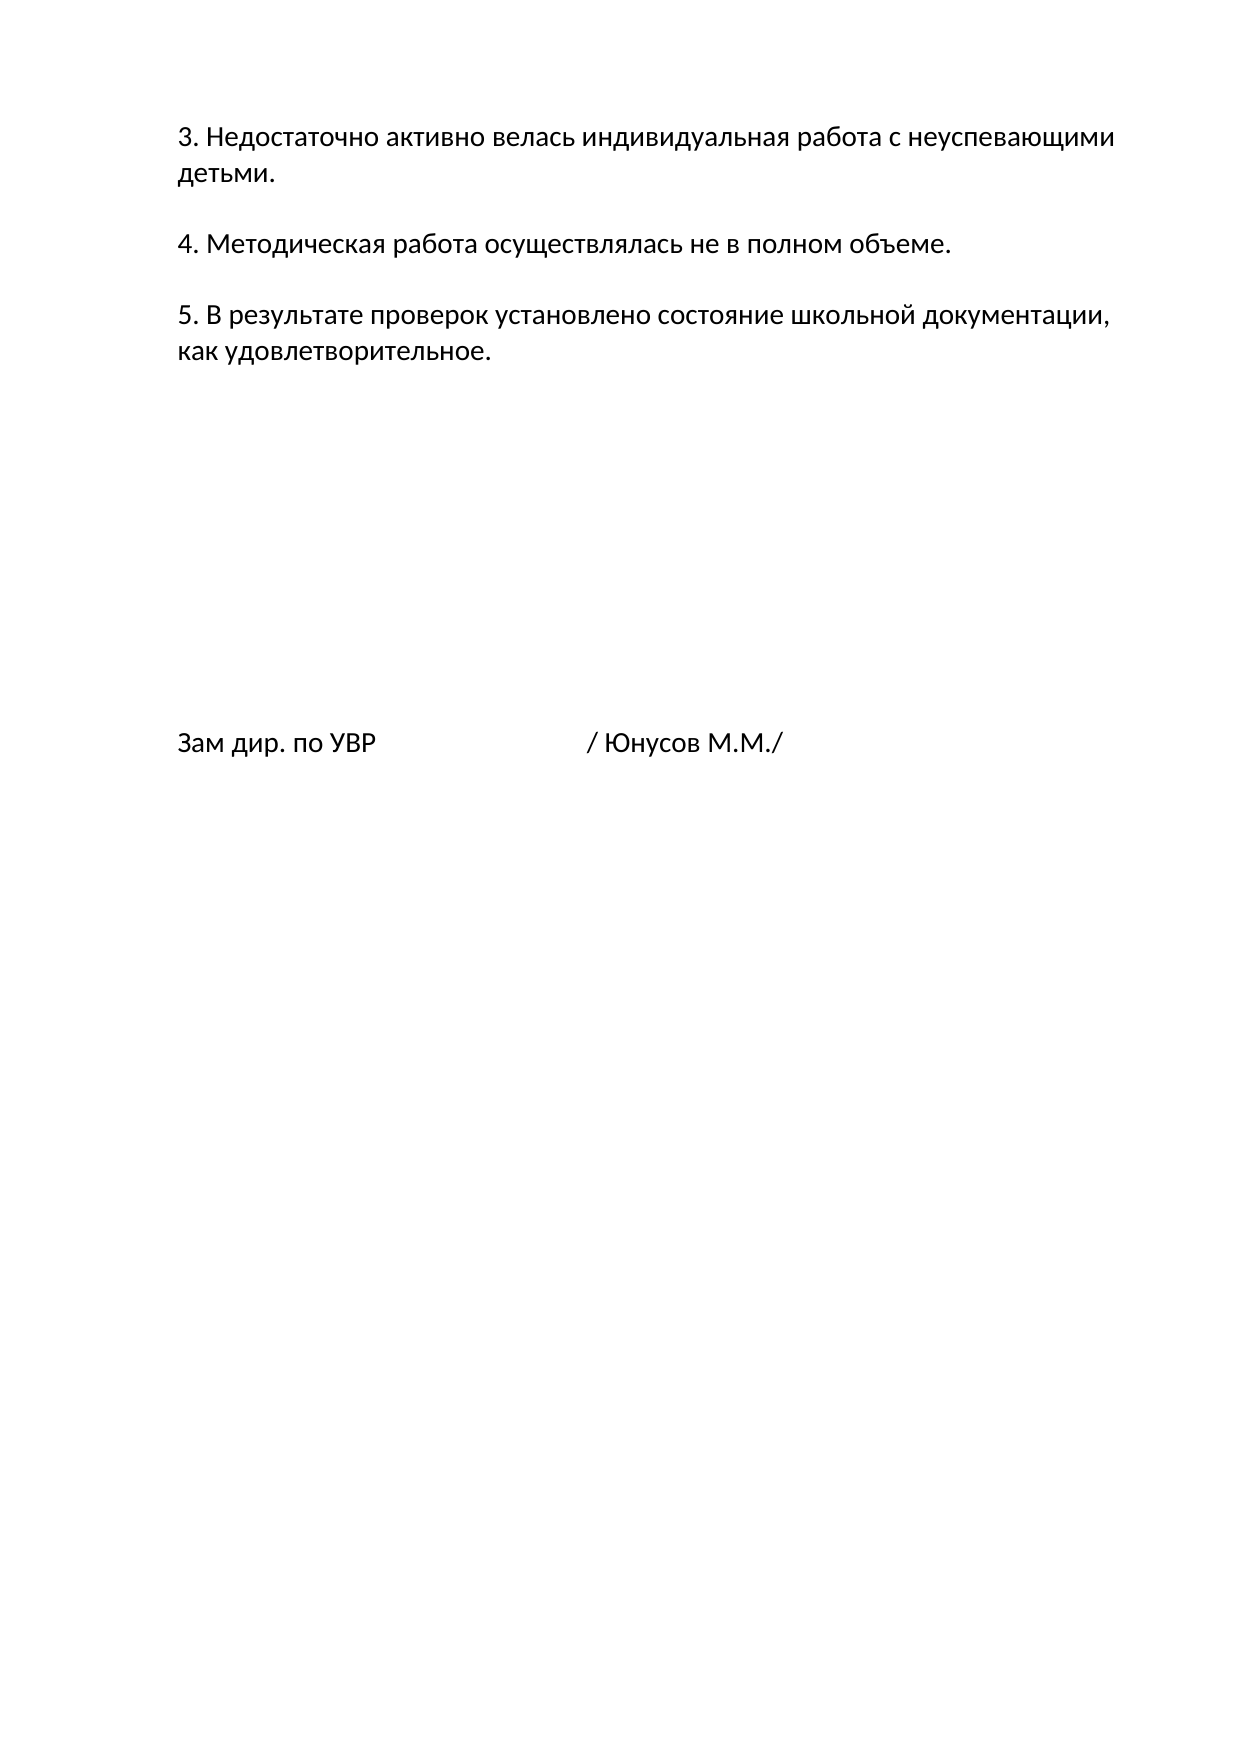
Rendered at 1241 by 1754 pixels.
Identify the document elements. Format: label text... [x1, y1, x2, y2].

text как удовлетворительное. [177, 332, 1152, 367]
text 4. Методическая работа осуществлялась не в полном объеме. [177, 225, 1152, 261]
text 3. Недостаточно активно велась индивидуальная работа с неуспевающими детьми. [177, 118, 1152, 189]
text 5. В результате проверок установлено состояние школьной документации, [177, 296, 1152, 332]
text Зам дир. по УВР / Юнусов М.М./ [177, 724, 1152, 759]
